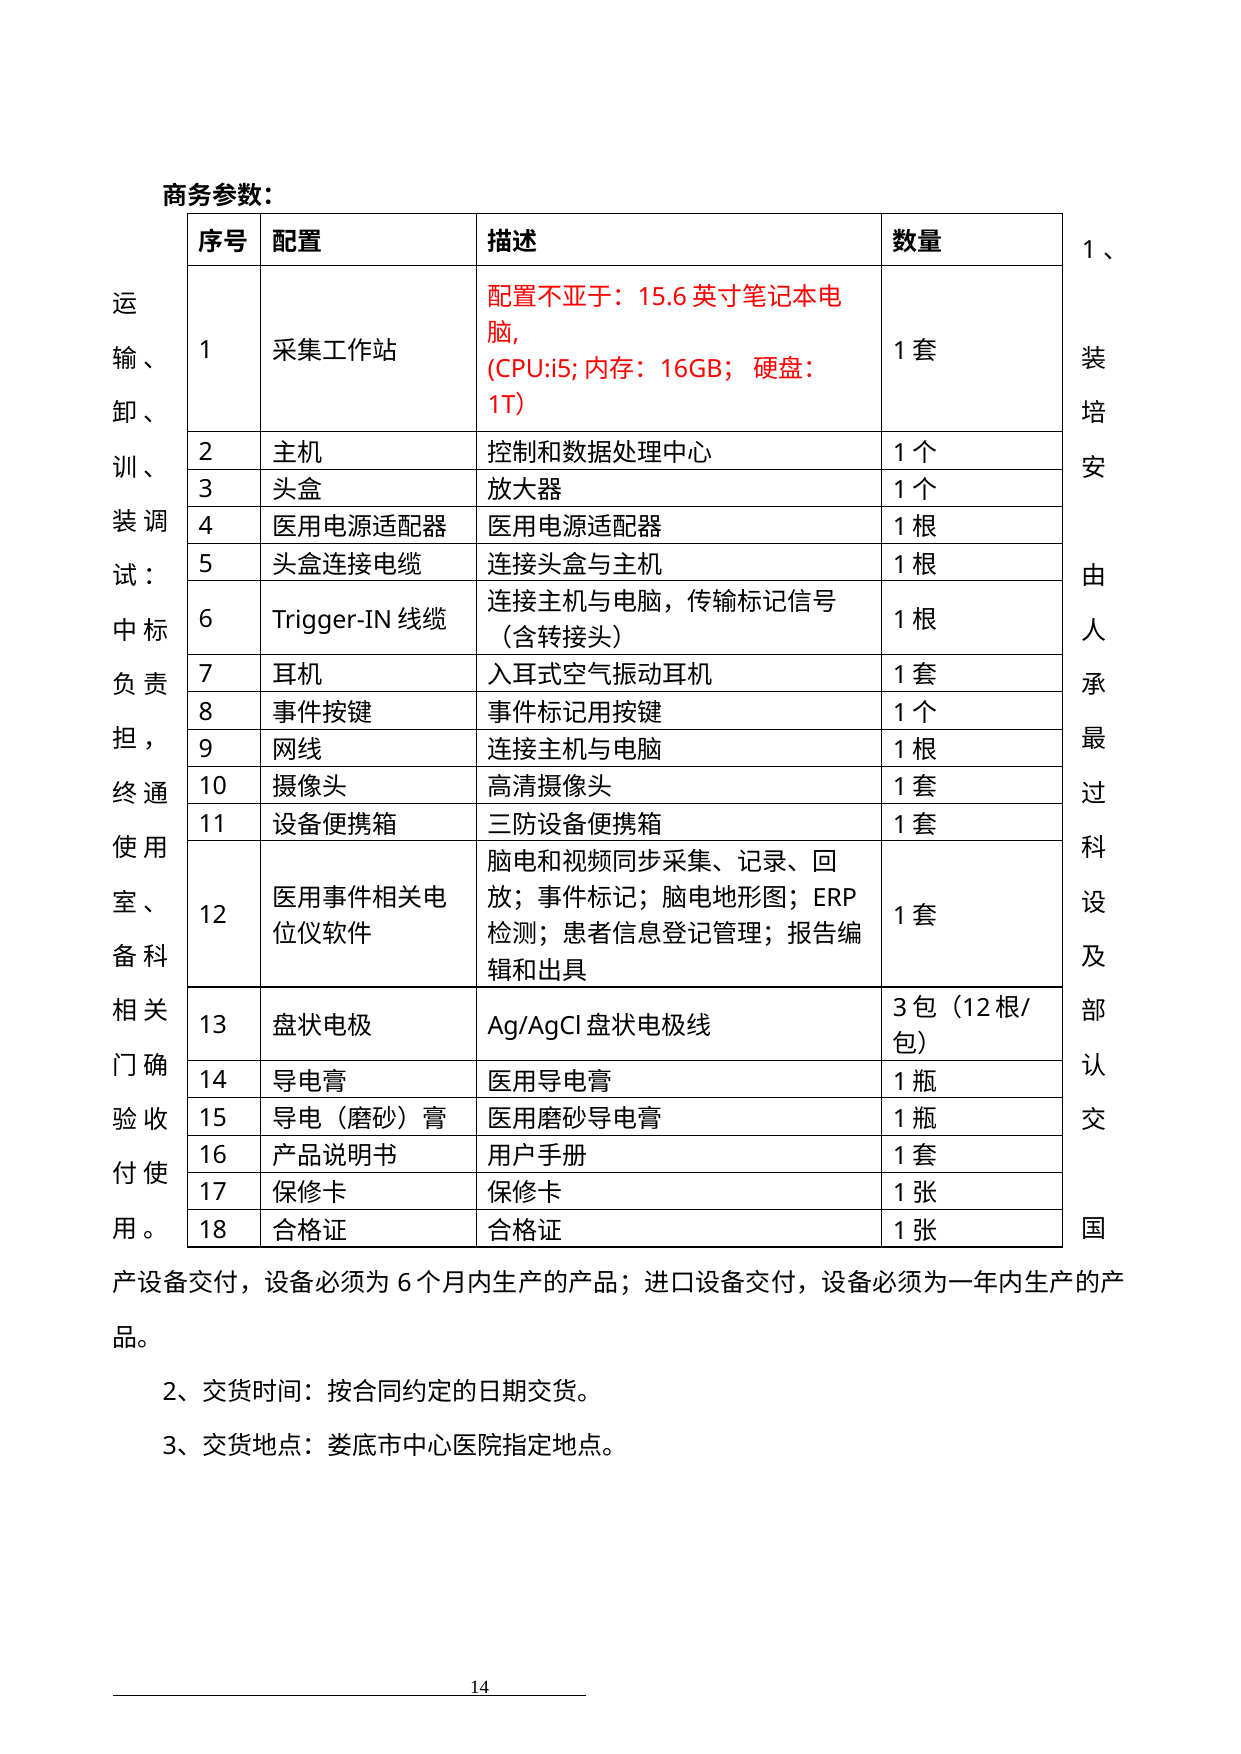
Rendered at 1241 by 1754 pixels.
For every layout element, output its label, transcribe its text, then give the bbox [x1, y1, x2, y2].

table_cell 采集工作站 [261, 266, 476, 431]
table_cell 高清摄像头 [477, 767, 881, 803]
table_cell 5 [188, 544, 260, 580]
table_cell 医用电源适配器 [477, 507, 881, 543]
table_cell 产品说明书 [261, 1136, 476, 1172]
table_cell 11 [188, 804, 260, 840]
table_cell 7 [188, 655, 260, 691]
table_cell 1套 [882, 266, 1062, 431]
table_cell 脑电和视频同步采集、记录、回放；事件标记；脑电地形图；ERP检测；患者信息登记管理；报告编辑和出具 [477, 841, 881, 986]
table_cell 保修卡 [261, 1173, 476, 1209]
table_cell 医用事件相关电位仪软件 [261, 841, 476, 986]
table_cell 1套 [882, 655, 1062, 691]
table_cell 1个 [882, 470, 1062, 506]
table_cell 连接头盒与主机 [477, 544, 881, 580]
table_cell 配置不亚于：15.6英寸笔记本电脑, (CPU:i5; 内存：16GB； 硬盘：1T） [477, 266, 881, 431]
table_cell 1套 [882, 1136, 1062, 1172]
table_cell 12 [188, 841, 260, 986]
table_cell 合格证 [477, 1210, 881, 1246]
table_cell 连接主机与电脑，传输标记信号（含转接头） [477, 581, 881, 654]
table_header 数量 [882, 214, 1062, 264]
table_cell 2 [188, 432, 260, 468]
table_cell 设备便携箱 [261, 804, 476, 840]
table_cell 医用导电膏 [477, 1061, 881, 1097]
table_cell 15 [188, 1098, 260, 1134]
table_cell 1根 [882, 730, 1062, 766]
table_cell 事件标记用按键 [477, 692, 881, 728]
table_cell 耳机 [261, 655, 476, 691]
table_cell 导电（磨砂）膏 [261, 1098, 476, 1134]
table_cell 导电膏 [261, 1061, 476, 1097]
table_cell Ag/AgCl盘状电极线 [477, 988, 881, 1060]
table_cell 入耳式空气振动耳机 [477, 655, 881, 691]
table_cell 1瓶 [882, 1061, 1062, 1097]
table_cell 1根 [882, 581, 1062, 654]
table_cell 医用电源适配器 [261, 507, 476, 543]
table_cell 16 [188, 1136, 260, 1172]
table_cell 用户手册 [477, 1136, 881, 1172]
table_cell 合格证 [261, 1210, 476, 1246]
subtitle 商务参数： [112, 175, 1128, 211]
table_cell 盘状电极 [261, 988, 476, 1060]
table_cell 连接主机与电脑 [477, 730, 881, 766]
table_cell 1 [188, 266, 260, 431]
table_cell 放大器 [477, 470, 881, 506]
table_cell 1套 [882, 804, 1062, 840]
table_cell 1瓶 [882, 1098, 1062, 1134]
table_cell 网线 [261, 730, 476, 766]
table_cell 1个 [882, 432, 1062, 468]
table_cell 14 [188, 1061, 260, 1097]
table_cell 医用磨砂导电膏 [477, 1098, 881, 1134]
table_header 序号 [188, 214, 260, 264]
table_cell 1套 [882, 841, 1062, 986]
table_cell 1根 [882, 544, 1062, 580]
table_cell 头盒 [261, 470, 476, 506]
table_cell 头盒连接电缆 [261, 544, 476, 580]
table_cell 4 [188, 507, 260, 543]
table_cell 3 [188, 470, 260, 506]
table_cell 8 [188, 692, 260, 728]
table_cell 1根 [882, 507, 1062, 543]
table_cell 三防设备便携箱 [477, 804, 881, 840]
table_cell 18 [188, 1210, 260, 1246]
table_cell 17 [188, 1173, 260, 1209]
table_cell 9 [188, 730, 260, 766]
table_cell 1张 [882, 1210, 1062, 1246]
table_cell 10 [188, 767, 260, 803]
table_cell Trigger-IN线缆 [261, 581, 476, 654]
text 3、交货地点：娄底市中心医院指定地点。 [112, 1426, 1128, 1462]
table_cell 3包（12根/包） [882, 988, 1062, 1060]
table_cell 1张 [882, 1173, 1062, 1209]
table_cell 13 [188, 988, 260, 1060]
text 2、交货时间：按合同约定的日期交货。 [112, 1371, 1128, 1408]
table_cell 事件按键 [261, 692, 476, 728]
text 1、运输、装卸、培训、安装调试：由中标人负责承担，最终通过使用科室、设备科及相关部门确认验收交付使用。国产设备交付，设备必须为6个月内生产的产品；进口设备交付，设备必须为一年内生产的产品。 [112, 229, 1128, 1353]
table_cell 6 [188, 581, 260, 654]
table_cell 保修卡 [477, 1173, 881, 1209]
table_cell 主机 [261, 432, 476, 468]
table_cell 1个 [882, 692, 1062, 728]
table_header 描述 [477, 214, 881, 264]
table_header 配置 [261, 214, 476, 264]
table_cell 控制和数据处理中心 [477, 432, 881, 468]
table_cell 1套 [882, 767, 1062, 803]
table_cell 摄像头 [261, 767, 476, 803]
